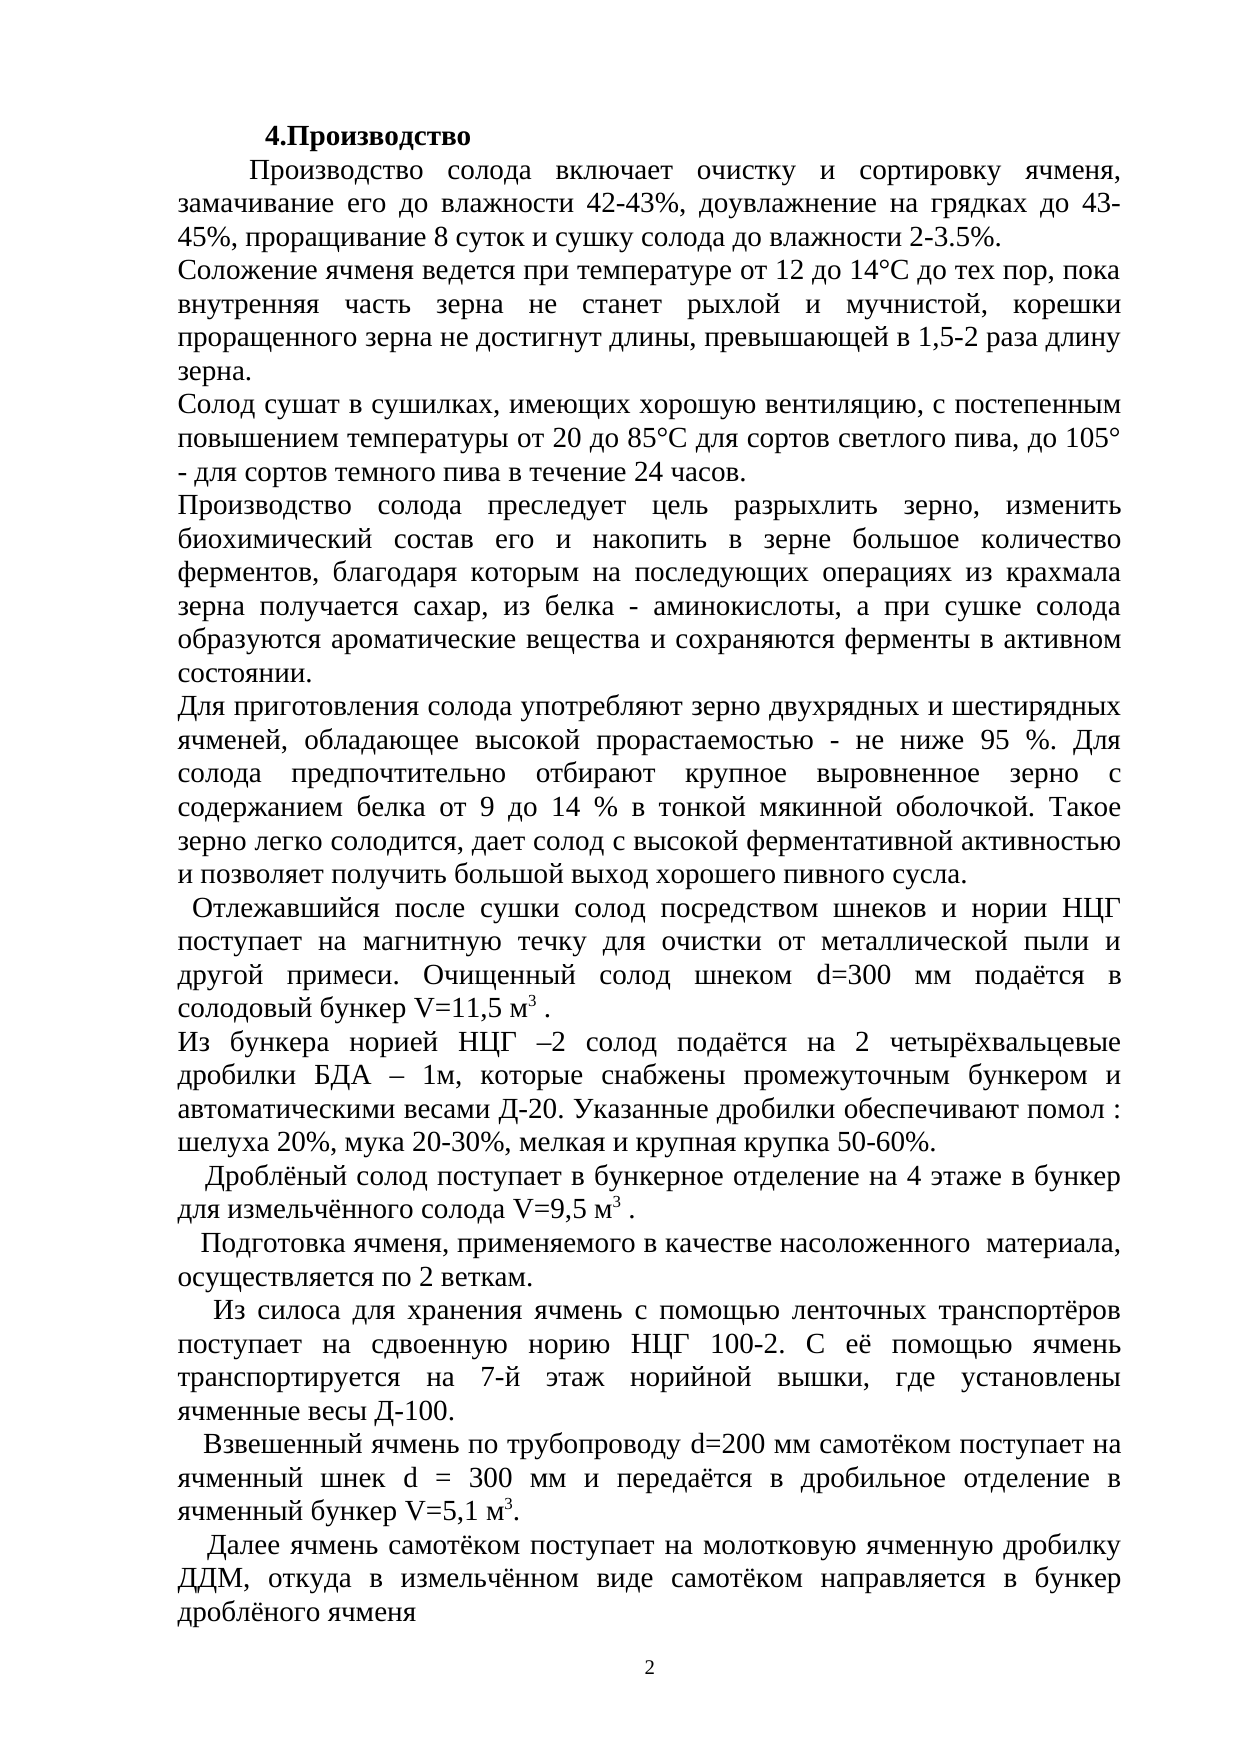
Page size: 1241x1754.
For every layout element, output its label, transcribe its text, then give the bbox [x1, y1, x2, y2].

text Отлежавшийся после сушки солод посредством шнеков и нории НЦГ поступает на магнитную течку для очистки от металлической пыли и другой примеси. Очищенный солод шнеком d=300 мм подаётся в солодовый бункер V=11,5 м3 . [177, 890, 1122, 1024]
text Из бункера норией НЦГ –2 солод подаётся на 2 четырёхвальцевые дробилки БДА – 1м, которые снабжены промежуточным бункером и автоматическими весами Д-20. Указанные дробилки обеспечивают помол : шелуха 20%, мука 20-30%, мелкая и крупная крупка 50-60%. [177, 1024, 1122, 1158]
text Далее ячмень самотёком поступает на молотковую ячменную дробилку ДДМ, откуда в измельчённом виде самотёком направляется в бункер дроблёного ячменя [177, 1527, 1122, 1628]
text 4.Производство [177, 118, 1122, 152]
text Дроблёный солод поступает в бункерное отделение на 4 этаже в бункер для измельчённого солода V=9,5 м3 . [177, 1158, 1122, 1225]
text Из силоса для хранения ячмень с помощью ленточных транспортёров поступает на сдвоенную норию НЦГ 100-2. С её помощью ячмень транспортируется на 7-й этаж норийной вышки, где установлены ячменные весы Д-100. [177, 1292, 1122, 1426]
text Соложение ячменя ведется при температуре от 12 до 14°С до тех пор, пока внутренняя часть зерна не станет рыхлой и мучнистой, корешки проращенного зерна не достигнут длины, превышающей в 1,5-2 раза длину зерна. [177, 252, 1122, 387]
text Производство солода преследует цель разрыхлить зерно, изменить биохимический состав его и накопить в зерне большое количество ферментов, благодаря которым на последующих операциях из крахмала зерна получается сахар, из белка - аминокислоты, а при сушке солода образуются ароматические вещества и сохраняются ферменты в активном состоянии. [177, 487, 1122, 688]
text Для приготовления солода употребляют зерно двухрядных и шестирядных ячменей, обладающее высокой прорастаемостью - не ниже 95 %. Для солода предпочтительно отбирают крупное выровненное зерно с содержанием белка от 9 до 14 % в тонкой мякинной оболочкой. Такое зерно легко солодится, дает солод с высокой ферментативной активностью и позволяет получить большой выход хорошего пивного сусла. [177, 688, 1122, 890]
text Производство солода включает очистку и сортировку ячменя, замачивание его до влажности 42-43%, доувлажнение на грядках до 43-45%, проращивание 8 суток и сушку солода до влажности 2-3.5%. [177, 152, 1122, 252]
text Подготовка ячменя, применяемого в качестве насоложенного материала, осуществляется по 2 веткам. [177, 1225, 1122, 1292]
text Взвешенный ячмень по трубопроводу d=200 мм самотёком поступает на ячменный шнек d = 300 мм и передаётся в дробильное отделение в ячменный бункер V=5,1 м3. [177, 1426, 1122, 1527]
text Солод сушат в сушилках, имеющих хорошую вентиляцию, с постепенным повышением температуры от 20 до 85°С для сортов светлого пива, до 105° - для сортов темного пива в течение 24 часов. [177, 387, 1122, 487]
